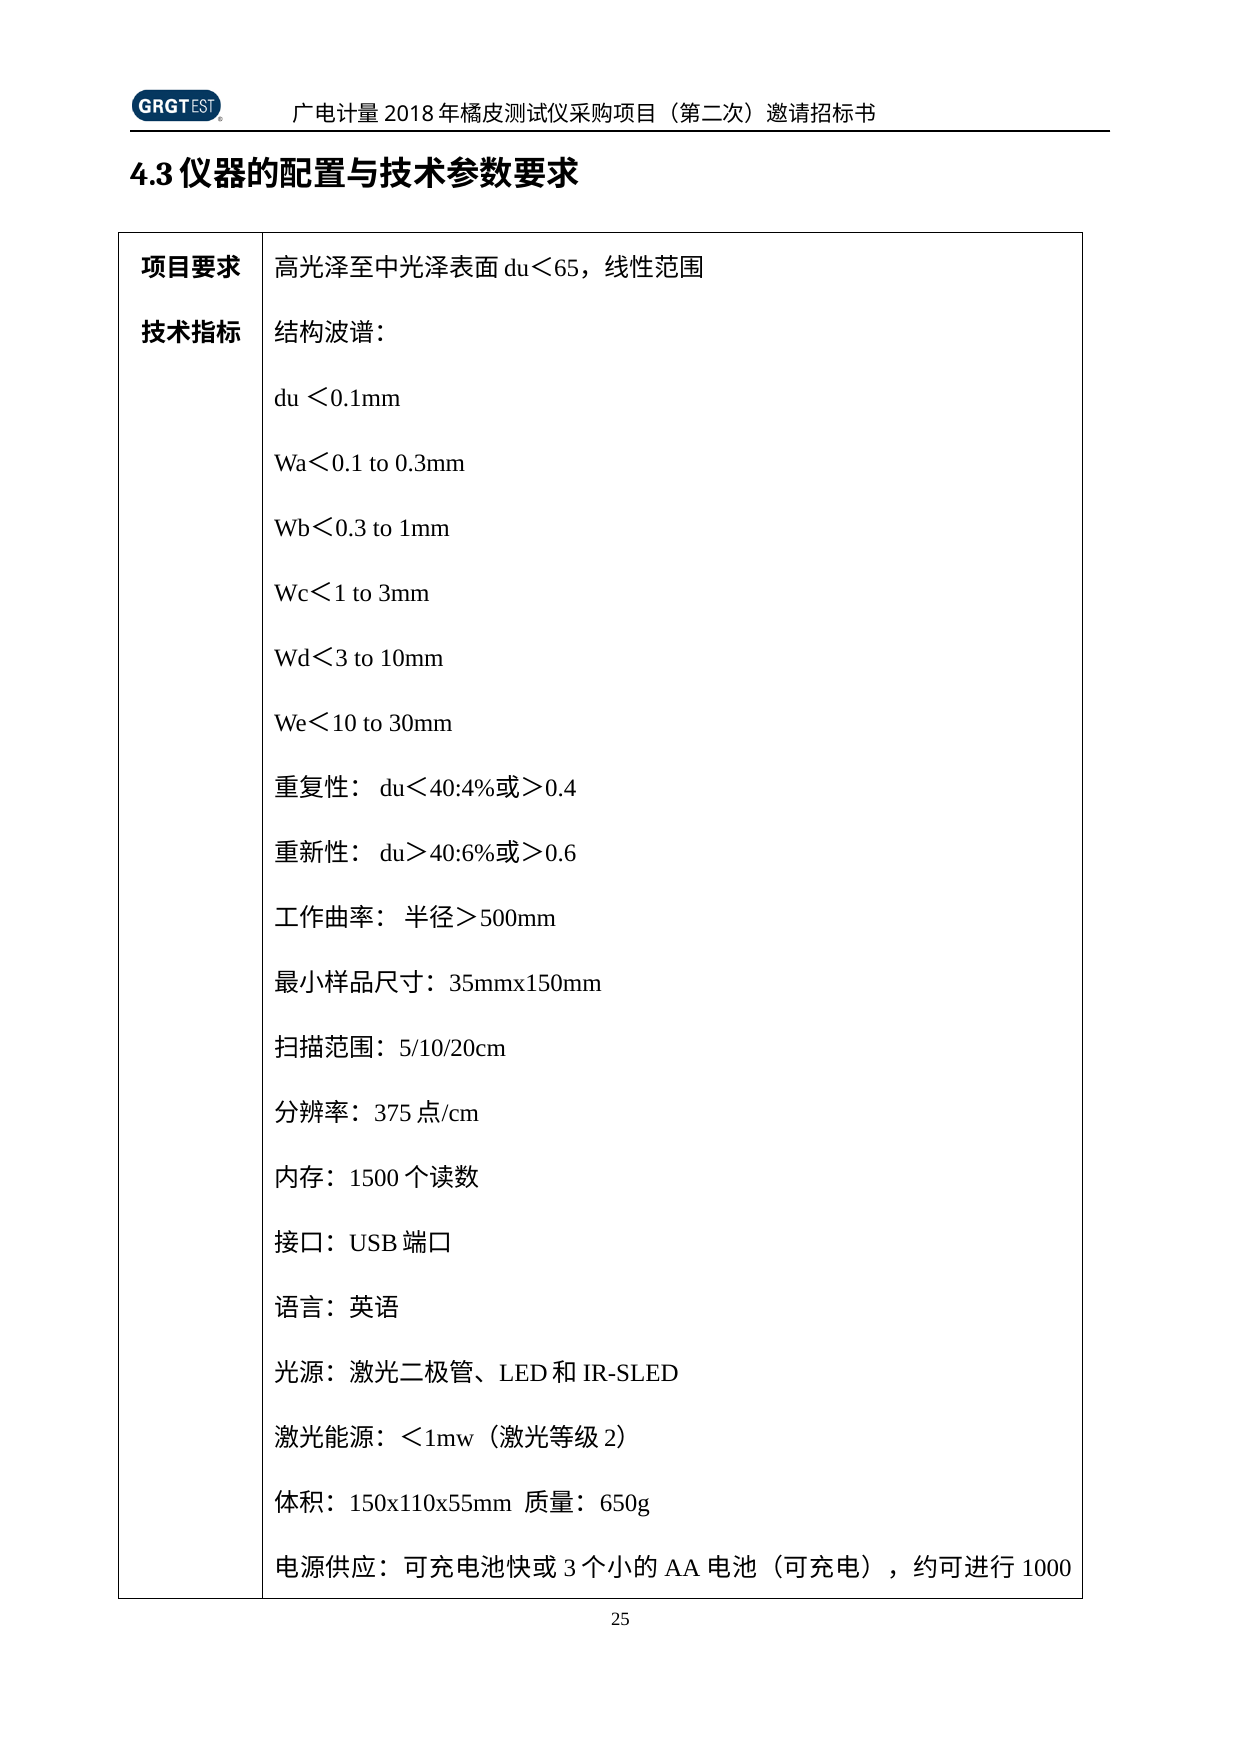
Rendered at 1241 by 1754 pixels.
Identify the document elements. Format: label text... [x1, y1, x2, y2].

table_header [263, 233, 1082, 1598]
table_header 项目要求 技术指标 [119, 233, 262, 1598]
picture [129, 88, 224, 122]
subtitle 4.3仪器的配置与技术参数要求 [130, 138, 1110, 203]
